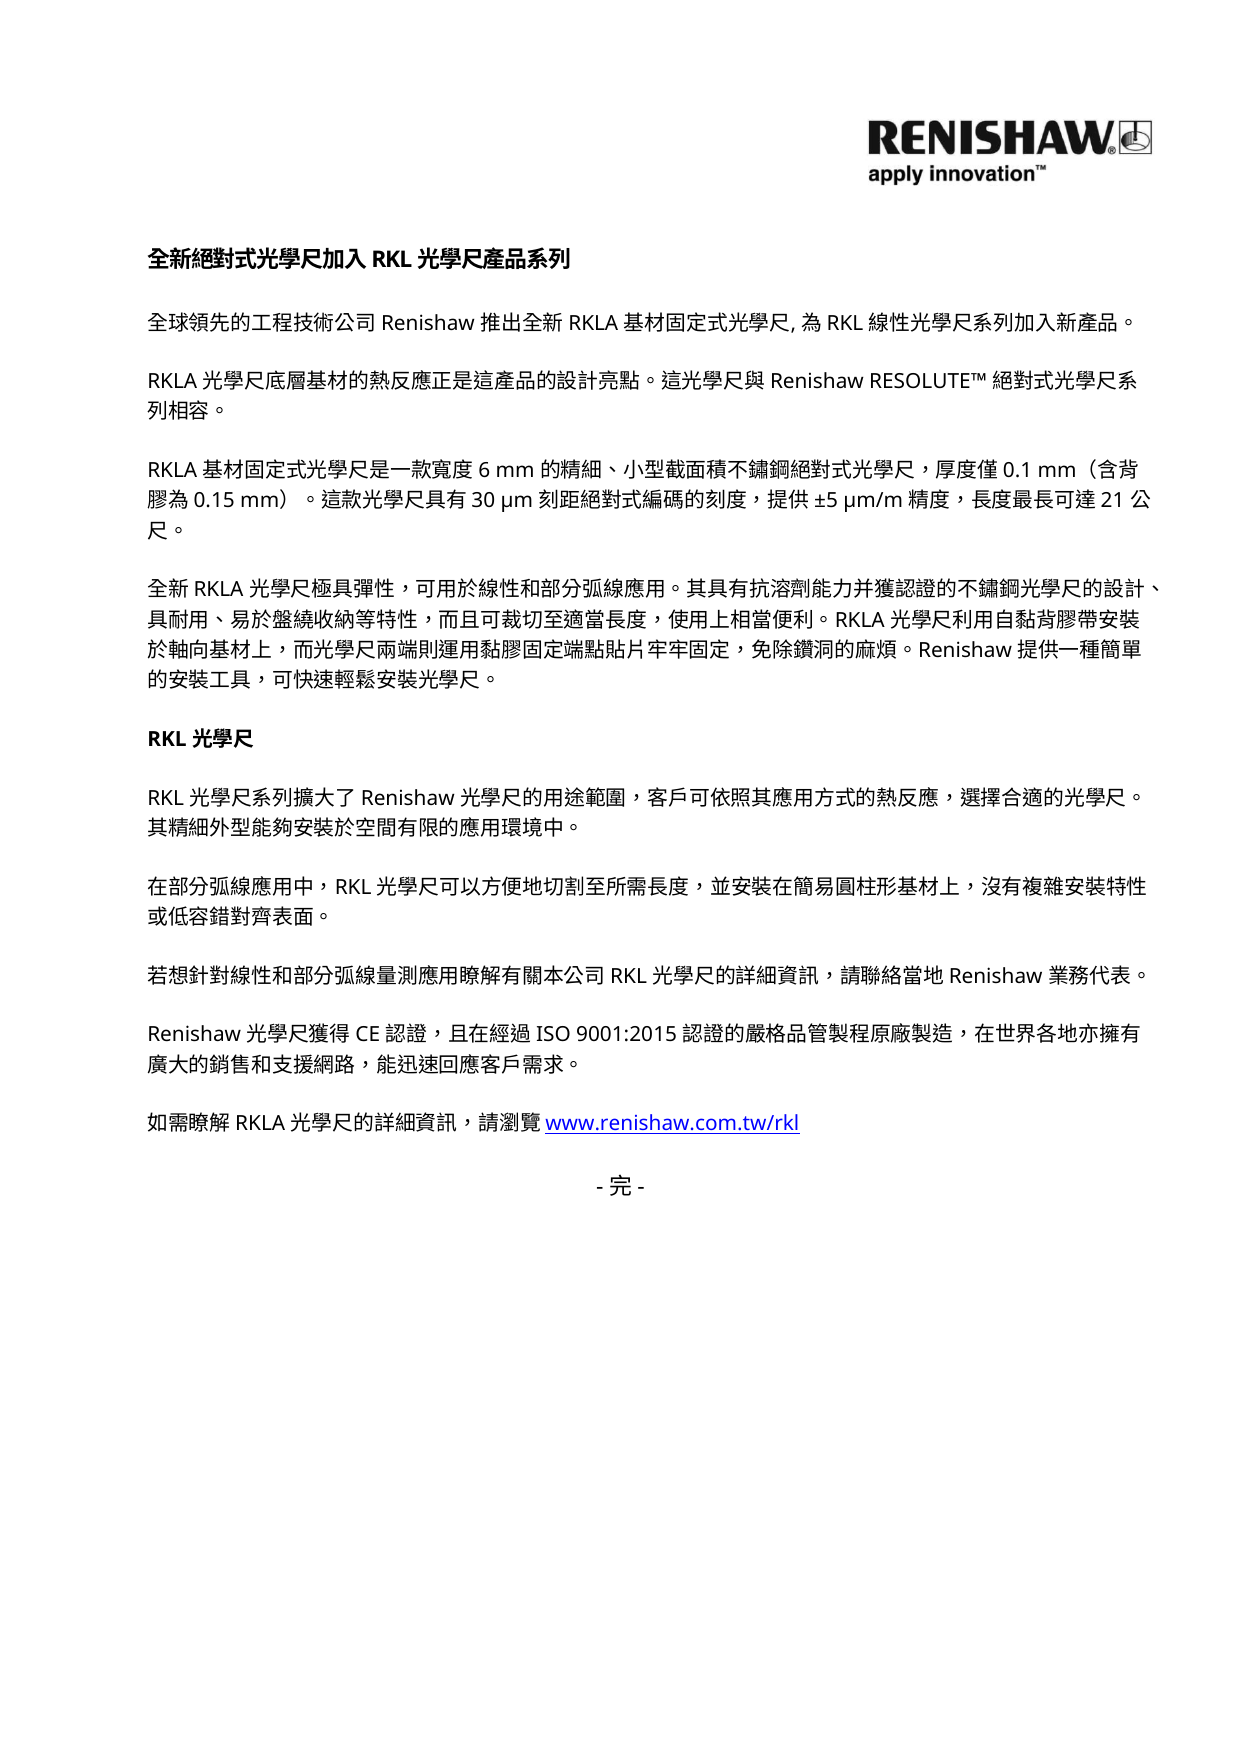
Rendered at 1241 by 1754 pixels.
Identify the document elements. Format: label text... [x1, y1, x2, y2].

text RKLA 光學尺底層基材的熱反應正是這產品的設計亮點。這光學尺與 Renishaw RESOLUTE™ 絕對式光學尺系列相容。 [147, 364, 1151, 425]
text 如需瞭解 RKLA 光學尺的詳細資訊，請瀏覽 www.renishaw.com.tw/rkl [147, 1107, 1151, 1137]
text Renishaw 光學尺獲得 CE 認證，且在經過 ISO 9001:2015 認證的嚴格品管製程原廠製造，在世界各地亦擁有廣大的銷售和支援網路，能迅速回應客戶需求。 [147, 1018, 1151, 1078]
text RKL 光學尺系列擴大了 Renishaw 光學尺的用途範圍，客戶可依照其應用方式的熱反應，選擇合適的光學尺。其精細外型能夠安裝於空間有限的應用環境中。 [147, 781, 1151, 842]
text - 完 - [147, 1168, 1093, 1202]
title 全新絕對式光學尺加入 RKL 光學尺產品系列 [147, 241, 1093, 274]
text 全新 RKLA 光學尺極具彈性，可用於線性和部分弧線應用。其具有抗溶劑能力并獲認證的不鏽鋼光學尺的設計、具耐用、易於盤繞收納等特性，而且可裁切至適當長度，使用上相當便利。RKLA 光學尺利用自黏背膠帶安裝於軸向基材上，而光學尺兩端則運用黏膠固定端點貼片牢牢固定，免除鑽洞的麻煩。Renishaw 提供一種簡單的安裝工具，可快速輕鬆安裝光學尺。 [147, 573, 1151, 694]
text RKL 光學尺 [147, 722, 1151, 753]
picture [837, 87, 1183, 218]
text RKLA 基材固定式光學尺是一款寬度 6 mm 的精細、小型截面積不鏽鋼絕對式光學尺，厚度僅 0.1 mm（含背膠為 0.15 mm）。這款光學尺具有 30 µm 刻距絕對式編碼的刻度，提供 ±5 µm/m 精度，長度最長可達 21 公尺。 [147, 453, 1151, 544]
text 全球領先的工程技術公司 Renishaw 推出全新 RKLA 基材固定式光學尺, 為RKL 線性光學尺系列加入新產品。 [147, 306, 1151, 336]
text 在部分弧線應用中，RKL 光學尺可以方便地切割至所需長度，並安裝在簡易圓柱形基材上，沒有複雜安裝特性或低容錯對齊表面。 [147, 870, 1151, 931]
